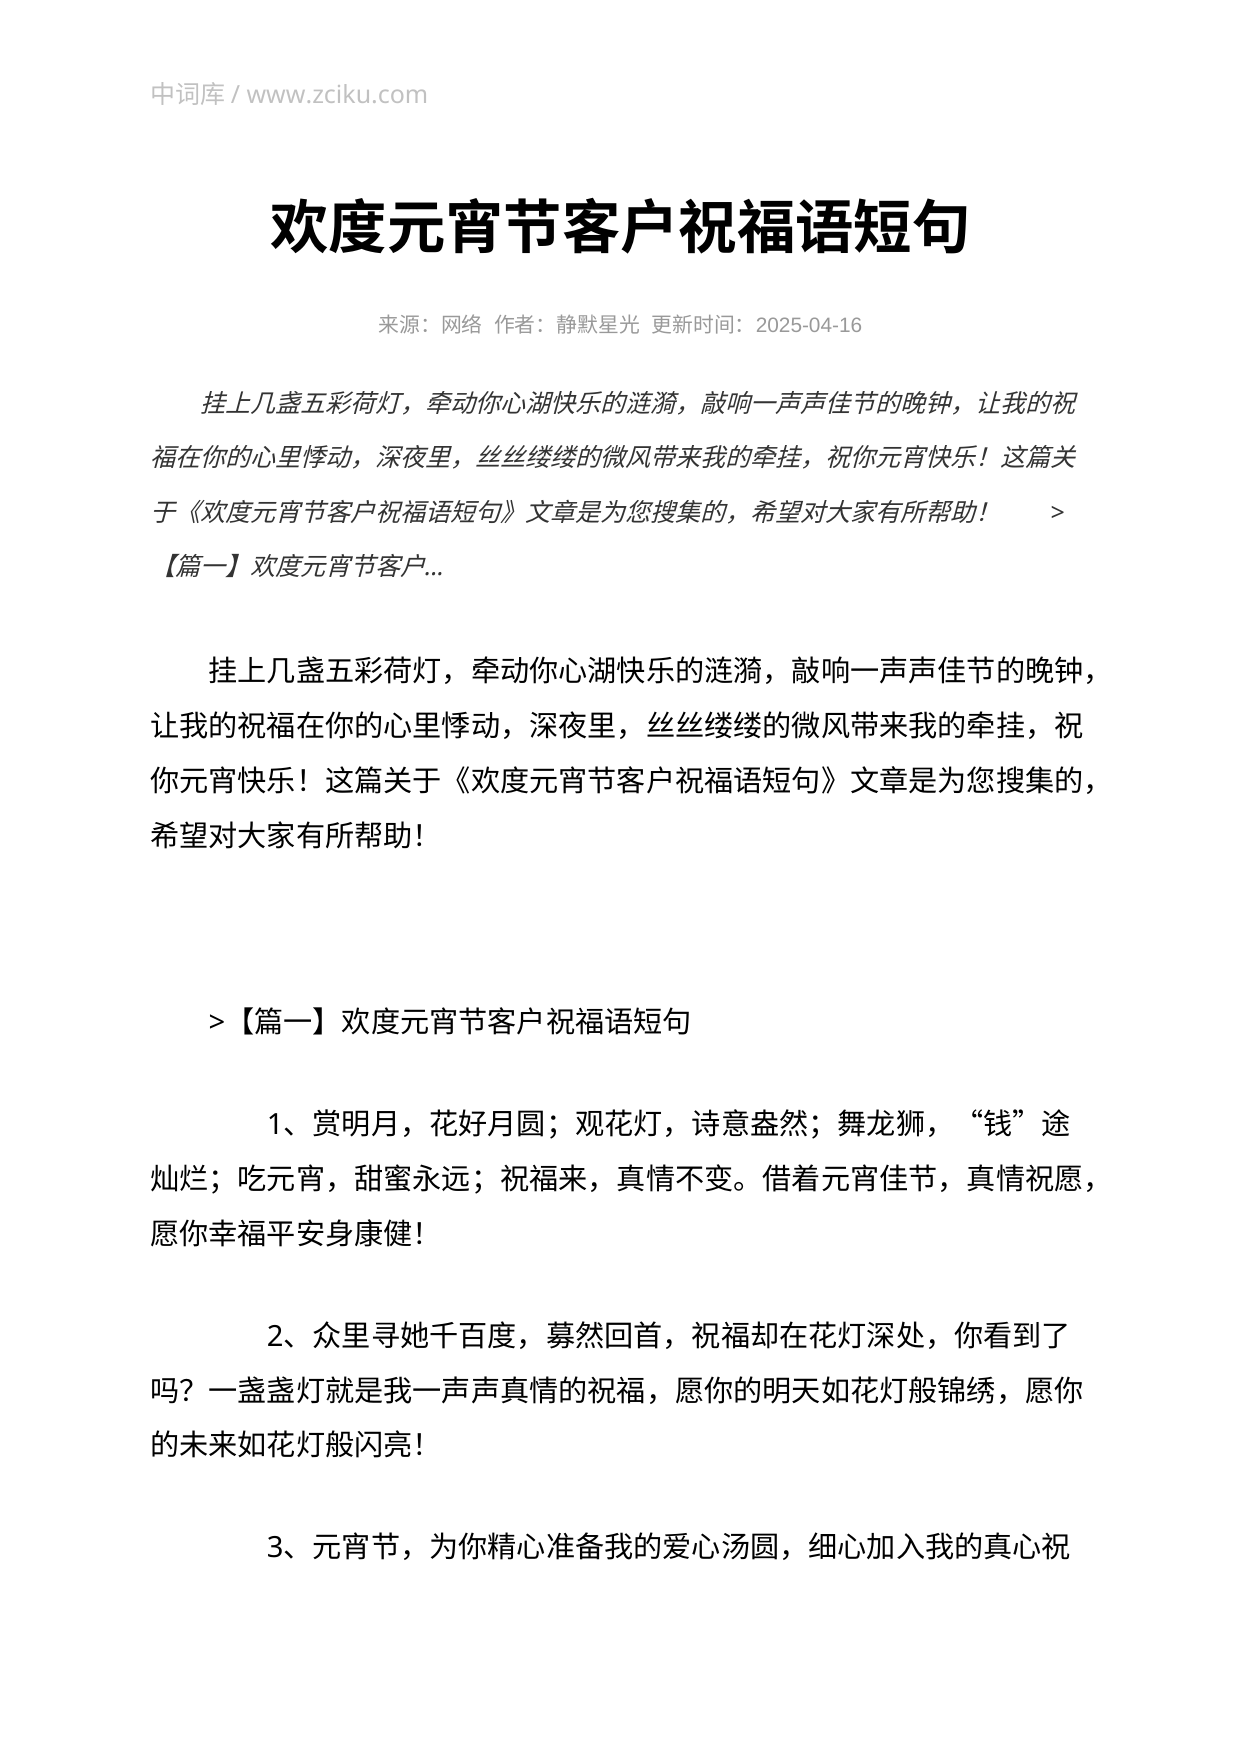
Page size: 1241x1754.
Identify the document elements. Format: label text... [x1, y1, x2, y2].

text 2、众里寻她千百度，募然回首，祝福却在花灯深处，你看到了吗？一盏盏灯就是我一声声真情的祝福，愿你的明天如花灯般锦绣，愿你的未来如花灯般闪亮！ [150, 1312, 1090, 1464]
text >【篇一】欢度元宵节客户祝福语短句 [150, 998, 1090, 1041]
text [150, 1524, 1090, 1566]
text 挂上几盏五彩荷灯，牵动你心湖快乐的涟漪，敲响一声声佳节的晚钟，让我的祝福在你的心里悸动，深夜里，丝丝缕缕的微风带来我的牵挂，祝你元宵快乐！这篇关于《欢度元宵节客户祝福语短句》文章是为您搜集的，希望对大家有所帮助！ [150, 648, 1090, 855]
text 来源：网络 作者：静默星光 更新时间：2025-04-16 [150, 313, 1090, 337]
text 挂上几盏五彩荷灯，牵动你心湖快乐的涟漪，敲响一声声佳节的晚钟，让我的祝福在你的心里悸动，深夜里，丝丝缕缕的微风带来我的牵挂，祝你元宵快乐！这篇关于《欢度元宵节客户祝福语短句》文章是为您搜集的，希望对大家有所帮助！ >【篇一】欢度元宵节客户... [150, 383, 1090, 583]
subtitle 欢度元宵节客户祝福语短句 [150, 181, 1090, 266]
text 1、赏明月，花好月圆；观花灯，诗意盎然；舞龙狮，“钱”途灿烂；吃元宵，甜蜜永远；祝福来，真情不变。借着元宵佳节，真情祝愿，愿你幸福平安身康健！ [150, 1100, 1090, 1253]
